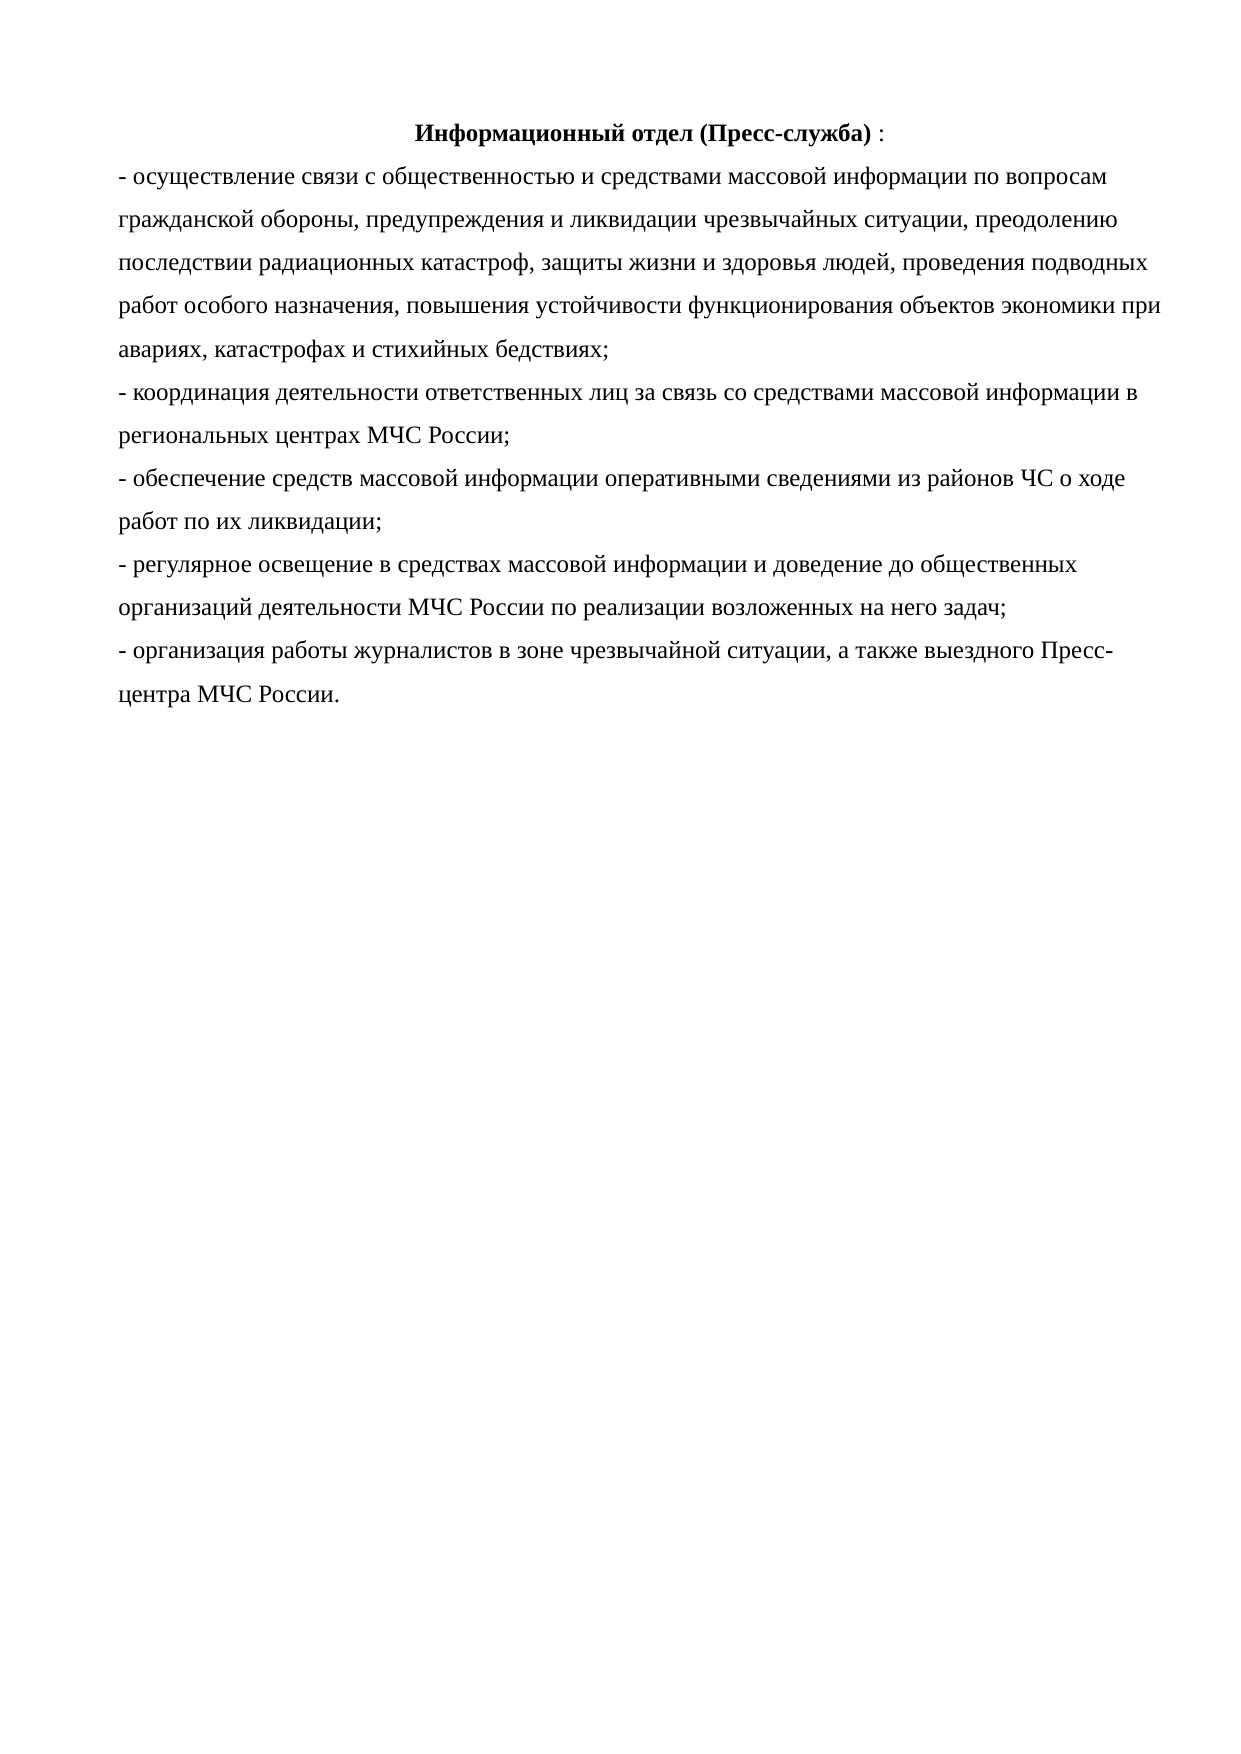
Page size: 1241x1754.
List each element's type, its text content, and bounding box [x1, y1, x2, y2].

text - осуществление связи с общественностью и средствами массовой информации по вопросам гражданской обороны, предупреждения и ликвидации чрезвычайных ситуации, преодолению последствии радиационных катастроф, защиты жизни и здоровья людей, проведения подводных работ особого назначения, повышения устойчивости функционирования объектов экономики при авариях, катастрофах и стихийных бедствиях; - координация деятельности ответственных лиц за связь со средствами массовой информации в региональных центрах МЧС России; - обеспечение средств массовой информации оперативными сведениями из районов ЧС о ходе работ по их ликвидации; - регулярное освещение в средствах массовой информации и доведение до общественных организаций деятельности МЧС России по реализации возложенных на него задач; - организация работы журналистов в зоне чрезвычайной ситуации, а также выездного Пресс-центра МЧС России. [118, 161, 1181, 707]
text Информационный отдел (Пресс-служба) : [118, 118, 1181, 147]
